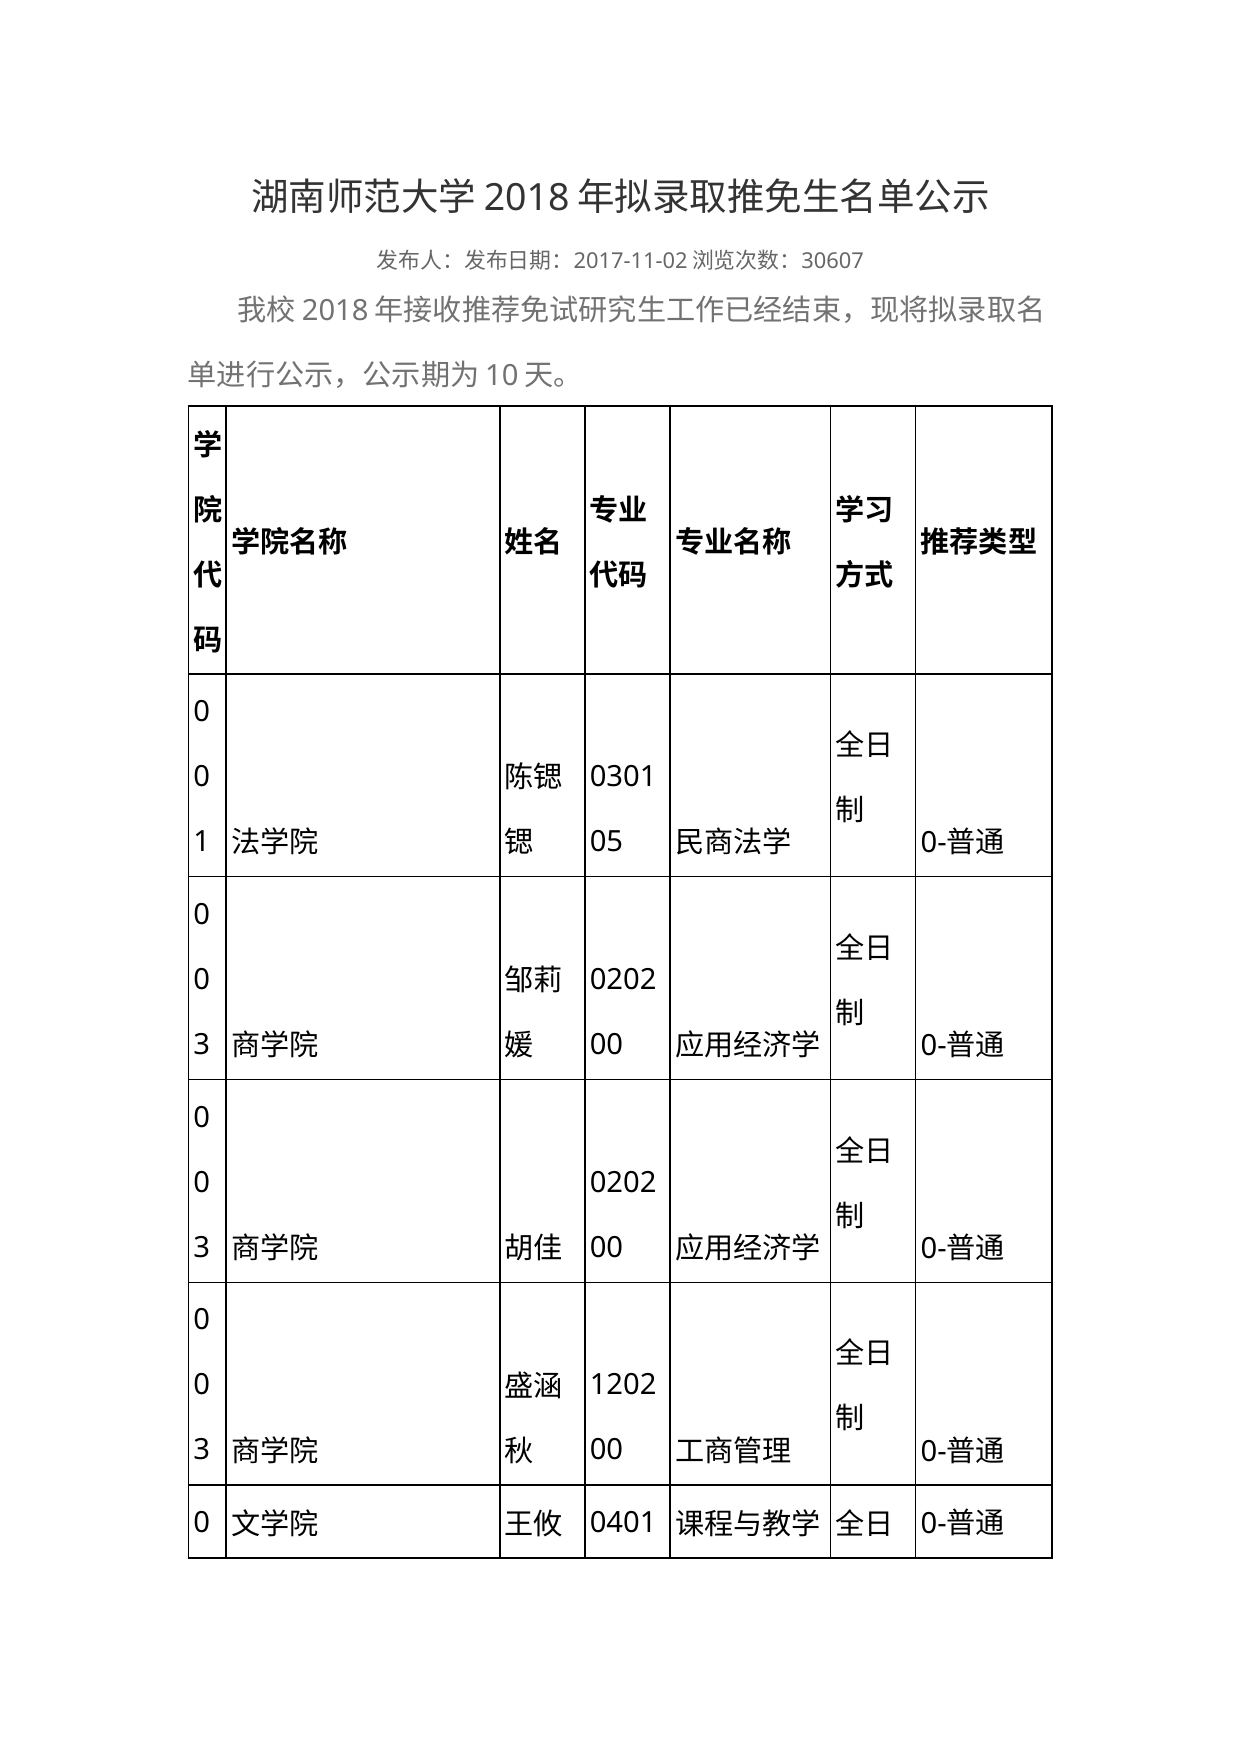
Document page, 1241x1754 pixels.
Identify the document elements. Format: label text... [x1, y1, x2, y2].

table_cell 民商法学 [671, 675, 830, 876]
table_cell 0-普通 [916, 1283, 1051, 1484]
table_cell 应用经济学 [671, 1080, 830, 1281]
table_cell 040102 [586, 1486, 669, 1557]
table_cell 法学院 [227, 675, 499, 876]
table_cell 003 [189, 1283, 225, 1484]
table_cell 全日制 [831, 1283, 915, 1484]
table_cell 020200 [586, 1080, 669, 1281]
table_cell 商学院 [227, 1080, 499, 1281]
table_cell 工商管理 [671, 1283, 830, 1484]
table_cell 0-普通 [916, 877, 1051, 1078]
table_header 专业代码 [586, 407, 669, 673]
table_header 推荐类型 [916, 407, 1051, 673]
text 湖南师范大学2018年拟录取推免生名单公示 [187, 162, 1053, 227]
table_cell 0-普通 [916, 1080, 1051, 1281]
table_cell 陈锶锶 [501, 675, 584, 876]
table_cell 应用经济学 [671, 877, 830, 1078]
table_cell 003 [189, 1080, 225, 1281]
table_cell 文学院 [227, 1486, 499, 1557]
table_cell 004 [189, 1486, 225, 1557]
table_cell 001 [189, 675, 225, 876]
text 我校2018年接收推荐免试研究生工作已经结束，现将拟录取名单进行公示，公示期为10天。 [187, 275, 1053, 405]
table_header 专业名称 [671, 407, 830, 673]
table_cell 胡佳 [501, 1080, 584, 1281]
table_cell 商学院 [227, 1283, 499, 1484]
table_cell 全日制 [831, 1080, 915, 1281]
table_cell 邹莉媛 [501, 877, 584, 1078]
table_header 学院代码 [189, 407, 225, 673]
table_cell 全日制 [831, 1486, 915, 1557]
table_cell 0-普通 [916, 1486, 1051, 1557]
table_cell 课程与教学论 [671, 1486, 830, 1557]
table_cell 0-普通 [916, 675, 1051, 876]
table_cell 030105 [586, 675, 669, 876]
table_header 姓名 [501, 407, 584, 673]
table_cell 盛涵秋 [501, 1283, 584, 1484]
table_header 学院名称 [227, 407, 499, 673]
table_cell 全日制 [831, 877, 915, 1078]
text 发布人：发布日期：2017-11-02浏览次数：30607 [187, 243, 1053, 275]
table_header 学习方式 [831, 407, 915, 673]
table_cell 120200 [586, 1283, 669, 1484]
table_cell 商学院 [227, 877, 499, 1078]
table_cell 003 [189, 877, 225, 1078]
table_cell 020200 [586, 877, 669, 1078]
table_cell 王攸洁 [501, 1486, 584, 1557]
table_cell 全日制 [831, 675, 915, 876]
